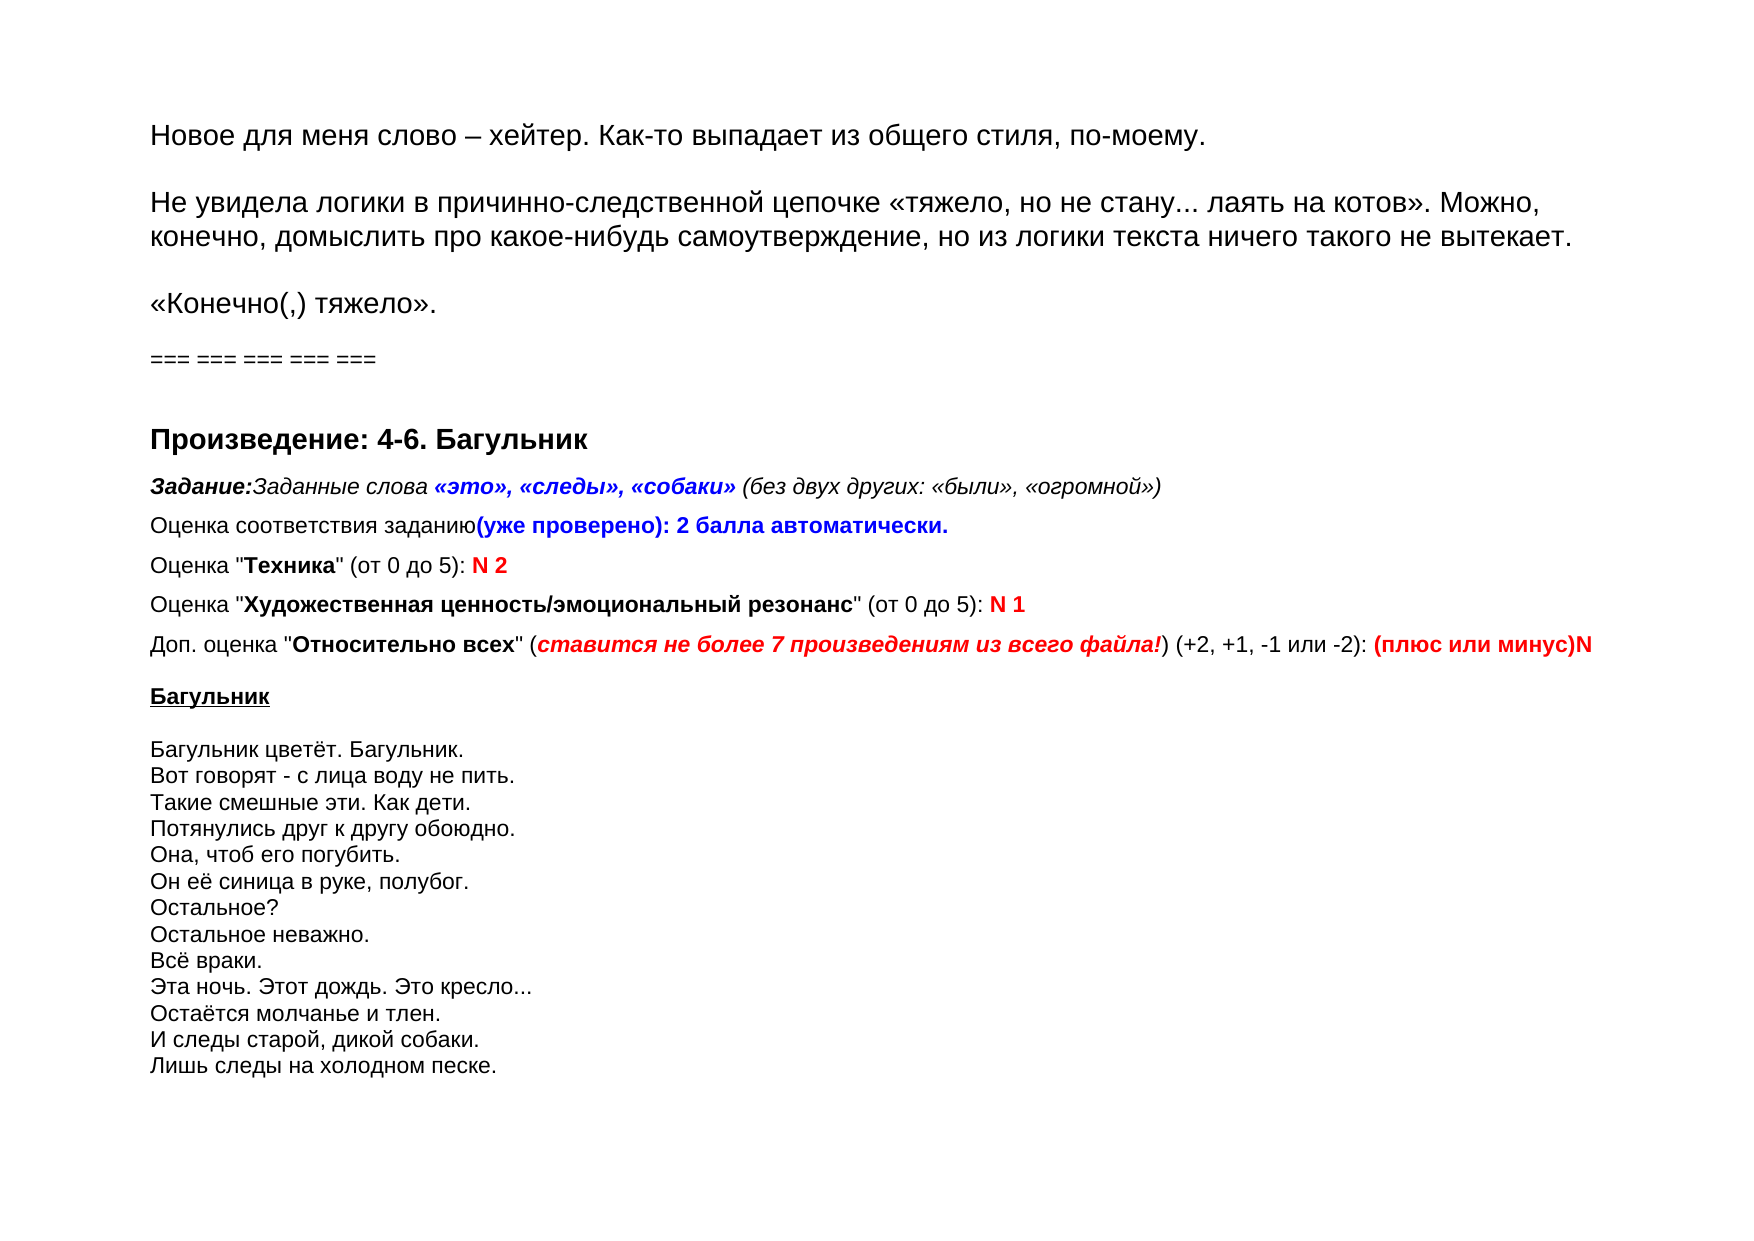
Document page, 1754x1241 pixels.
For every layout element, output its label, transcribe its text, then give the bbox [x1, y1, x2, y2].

text Она, чтоб его погубить. [150, 841, 1604, 868]
text Задание:Заданные слова «это», «следы», «собаки» (без двух других: «были», «огромной») [150, 473, 1604, 499]
text Новое для меня слово – хейтер. Как-то выпадает из общего стиля, по-моему. [150, 118, 1604, 152]
text Остальное? [150, 894, 1604, 921]
text Оценка "Техника" (от 0 до 5): N 2 [150, 552, 1604, 578]
text === === === === === [150, 346, 1604, 372]
text Остаётся молчанье и тлен. [150, 999, 1604, 1026]
text Оценка "Художественная ценность/эмоциональный резонанс" (от 0 до 5): N 1 [150, 591, 1604, 617]
text Багульник цветёт. Багульник. [150, 736, 1604, 762]
text Лишь следы на холодном песке. [150, 1052, 1604, 1079]
text Доп. оценка "Относительно всех" (ставится не более 7 произведениям из всего файла!) (+2, +1, -1 или -2): (плюс или минус)N [150, 631, 1604, 657]
text Эта ночь. Этот дождь. Это кресло... [150, 973, 1604, 999]
text Такие смешные эти. Как дети. [150, 789, 1604, 815]
text Оценка соответствия заданию(уже проверено): 2 балла автоматически. [150, 512, 1604, 538]
text Всё враки. [150, 947, 1604, 973]
text Вот говорят - с лица воду не пить. [150, 762, 1604, 789]
text И следы старой, дикой собаки. [150, 1026, 1604, 1052]
text Потянулись друг к другу обоюдно. [150, 815, 1604, 841]
text «Конечно(,) тяжело». [150, 286, 1604, 319]
text Произведение: 4-6. Багульник [150, 422, 1604, 456]
text Остальное неважно. [150, 921, 1604, 947]
text Не увидела логики в причинно-следственной цепочке «тяжело, но не стану... лаять на котов». Можно, конечно, домыслить про какое-нибудь самоутверждение, но из логики текста ничего такого не вытекает. [150, 185, 1604, 252]
text Багульник [150, 683, 1604, 710]
text Он её синица в руке, полубог. [150, 868, 1604, 894]
